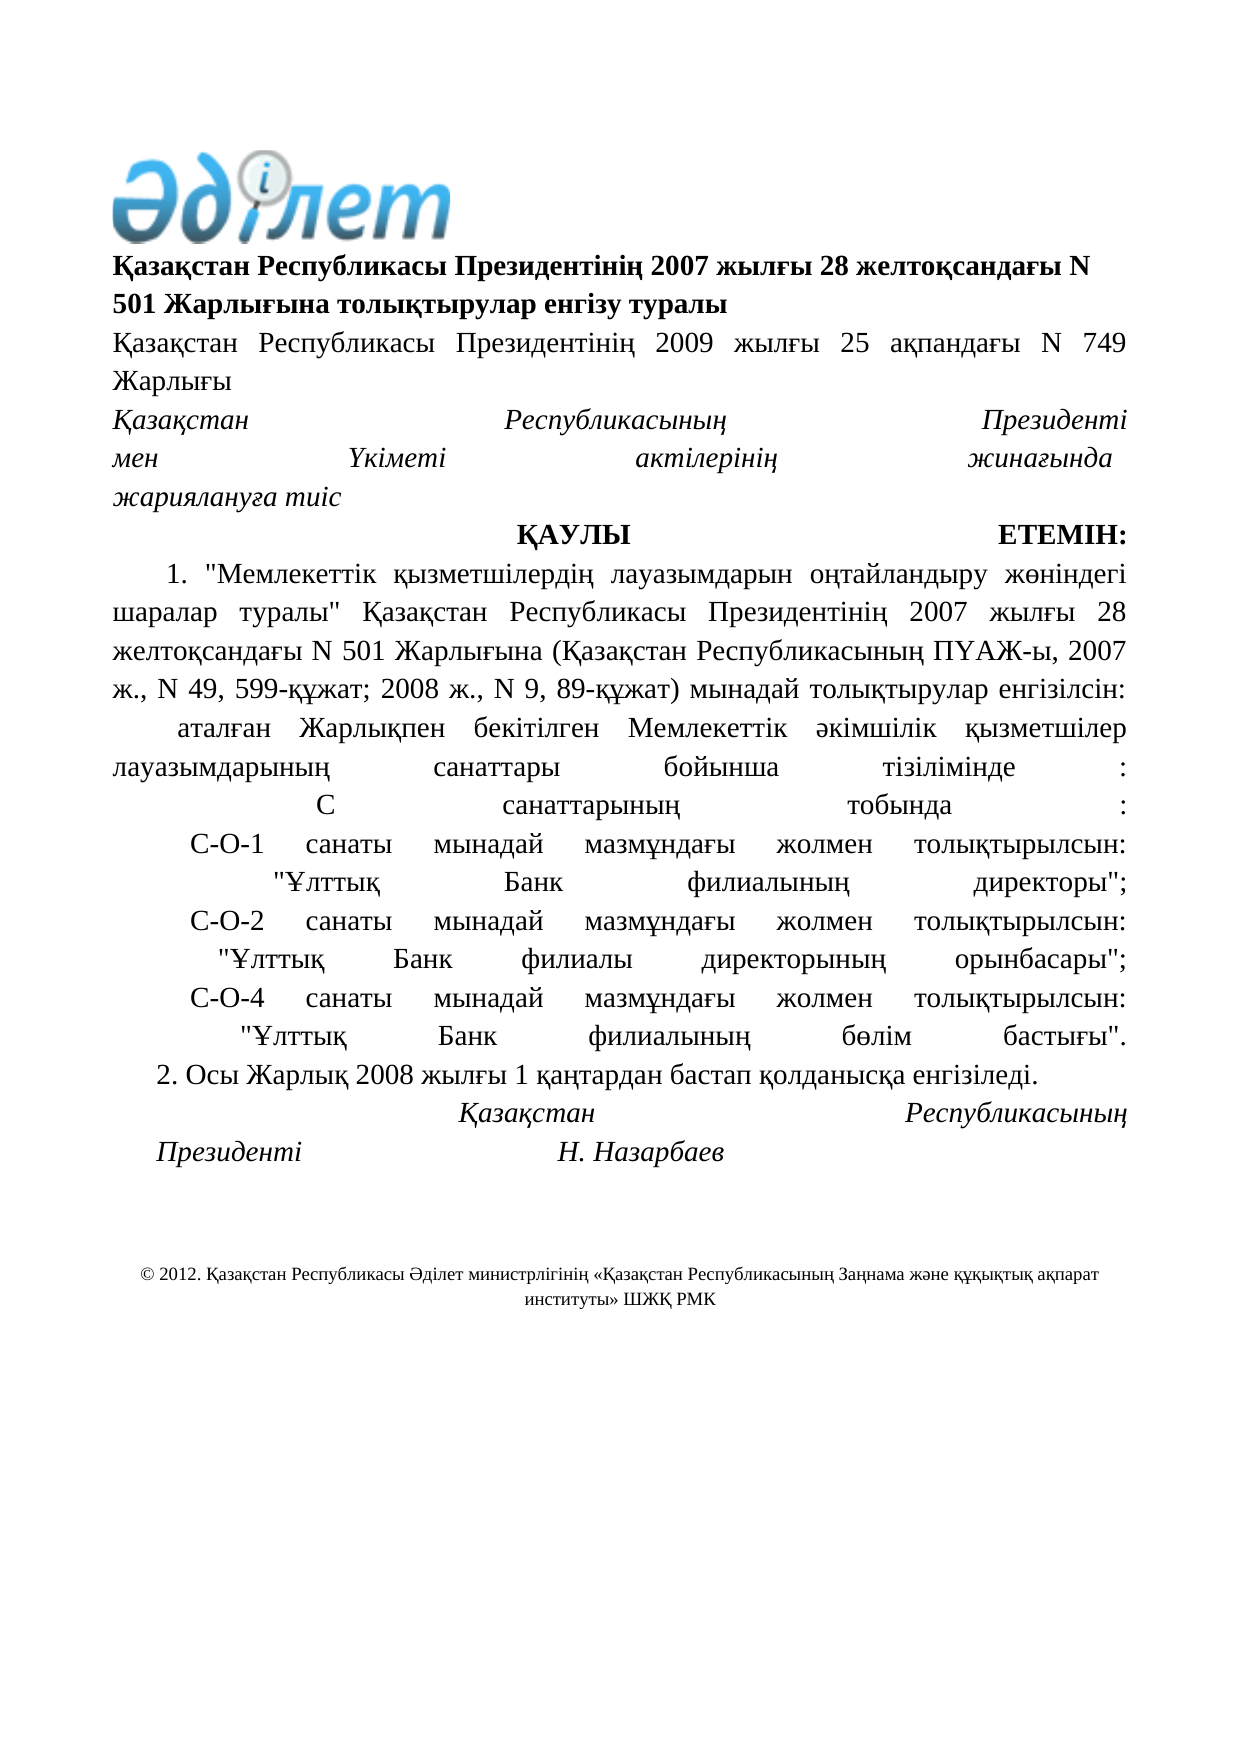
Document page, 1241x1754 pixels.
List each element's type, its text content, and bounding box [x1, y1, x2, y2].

text Қазақстан Республикасы Президентінің 2009 жылғы 25 ақпандағы N 749 Жарлығы [112, 325, 1128, 397]
text Қазақстан Республикасының Президенті мен Үкіметі актілерінің жинағында жариялануға тиіс [112, 402, 1128, 512]
text Қазақстан Республикасы Президентінің 2007 жылғы 28 желтоқсандағы N 501 Жарлығына толықтырулар енгізу туралы [112, 248, 1128, 320]
text © 2012. Қазақстан Республикасы Әділет министрлігінің «Қазақстан Республикасының Заңнама және құқықтық ақпарат институты» ШЖҚ РМК [112, 1263, 1128, 1309]
text Қазақстан Республикасының Президенті Н. Назарбаев [112, 1096, 1128, 1168]
picture [112, 150, 451, 244]
text ҚАУЛЫ ЕТЕМІН: 1. "Мемлекеттік қызметшілердің лауазымдарын оңтайландыру жөніндегі шаралар туралы" Қазақстан Республикасы Президентінің 2007 жылғы 28 желтоқсандағы N 501 Жарлығына (Қазақстан Республикасының ПҮАЖ-ы, 2007 ж., N 49, 599-құжат; 2008 ж., N 9, 89-құжат) мынадай толықтырулар енгізілсін: аталған Жарлықпен бекітілген Мемлекеттік әкімшілік қызметшілер лауазымдарының санаттары бойынша тізілімінде : С санаттарының тобында : С-О-1 санаты мынадай мазмұндағы жолмен толықтырылсын: "Ұлттық Банк филиалының директоры"; С-О-2 санаты мынадай мазмұндағы жолмен толықтырылсын: "Ұлттық Банк филиалы директорының орынбасары"; С-О-4 санаты мынадай мазмұндағы жолмен толықтырылсын: "Ұлттық Банк филиалының бөлім бастығы". 2. Осы Жарлық 2008 жылғы 1 қаңтардан бастап қолданысқа енгізіледі. [112, 517, 1128, 1091]
